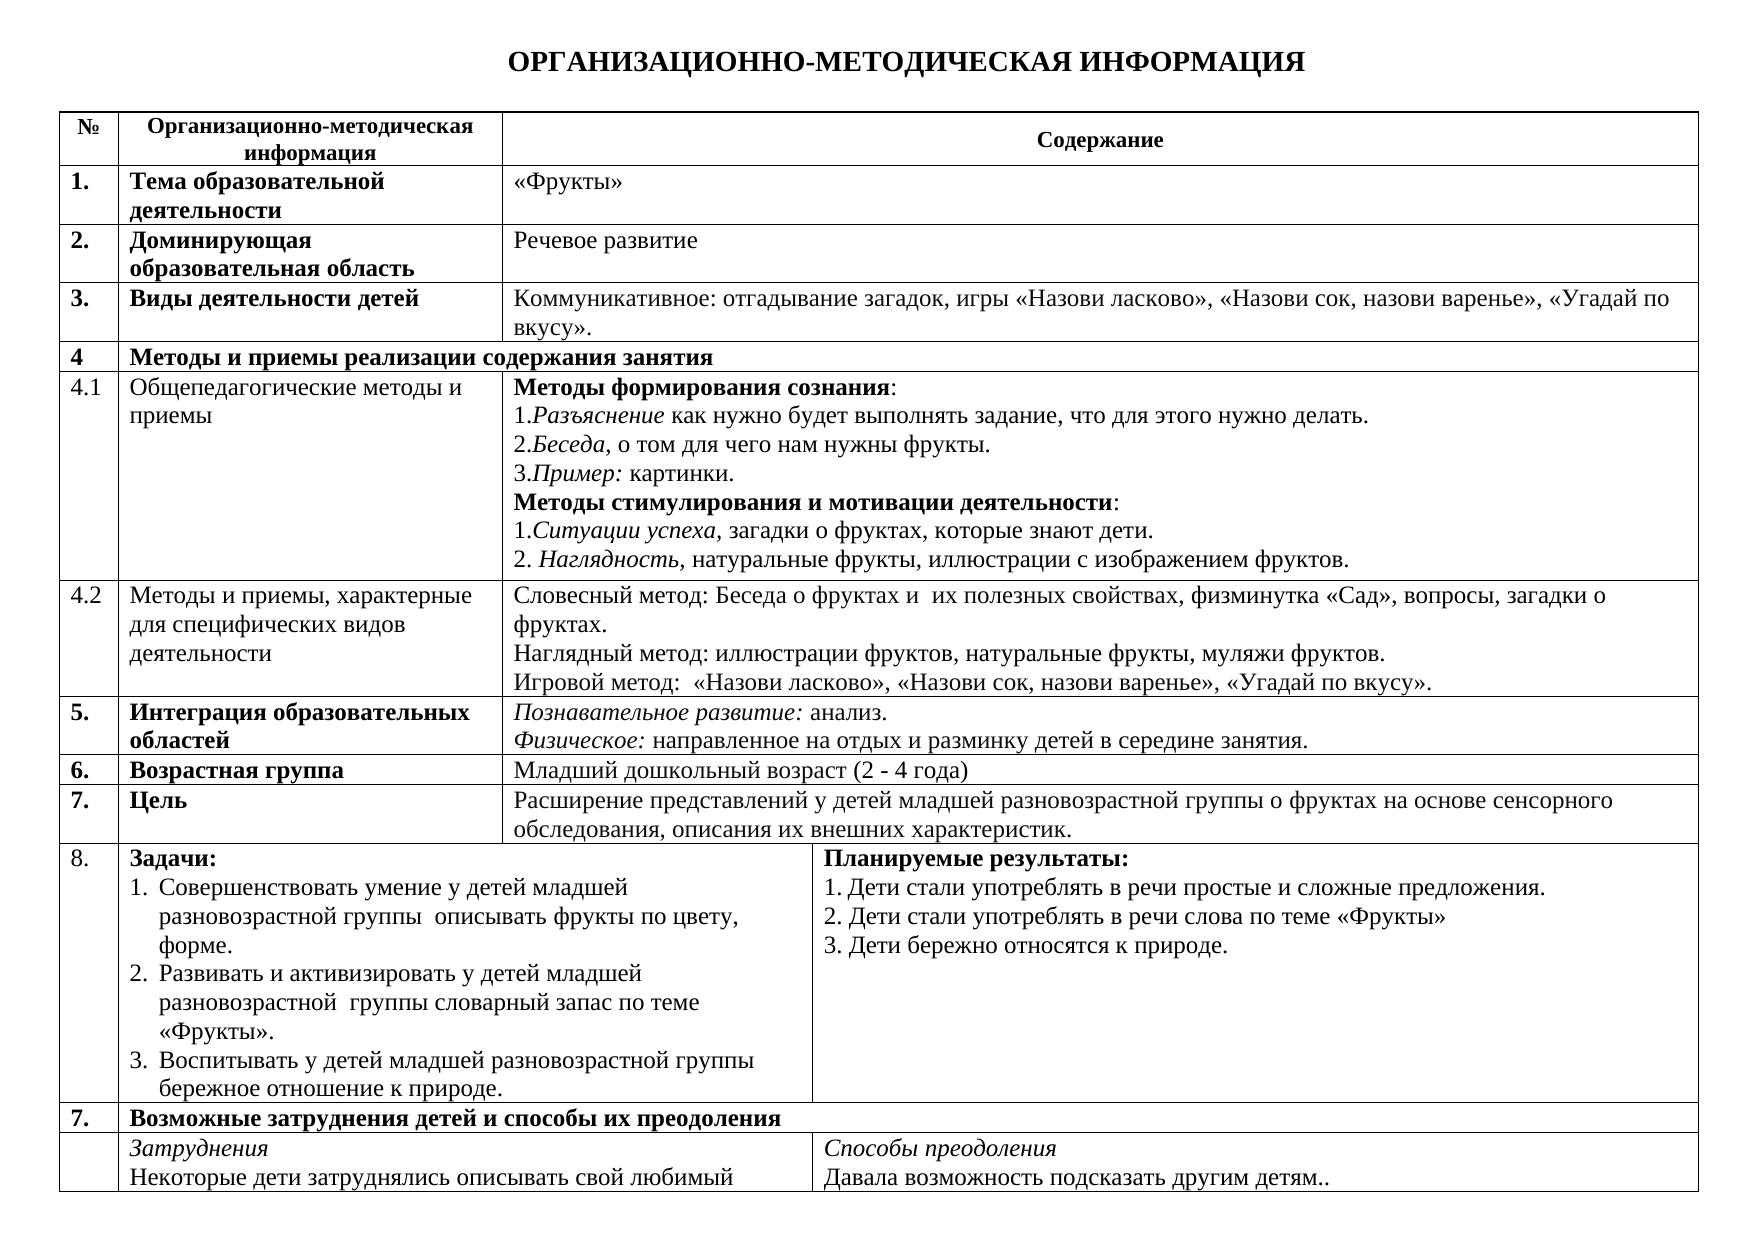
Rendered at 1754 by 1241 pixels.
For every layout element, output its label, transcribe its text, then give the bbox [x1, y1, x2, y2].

table_cell 4 [60, 342, 118, 371]
table_cell 7. [60, 1103, 118, 1132]
table_cell 2. [60, 225, 118, 282]
table_cell Общепедагогические методы и приемы [119, 372, 502, 579]
table_header Организационно-методическая информация [119, 113, 502, 165]
table_cell Возможные затруднения детей и способы их преодоления [119, 1103, 1698, 1132]
table_cell [60, 1133, 118, 1191]
text ОРГАНИЗАЦИОННО-МЕТОДИЧЕСКАЯ ИНФОРМАЦИЯ [177, 44, 1636, 78]
table_cell 7. [60, 785, 118, 842]
table_header Содержание [503, 113, 1698, 165]
table_cell 3. [60, 283, 118, 341]
table_cell Тема образовательной деятельности [119, 166, 502, 224]
table_cell Расширение представлений у детей младшей разновозрастной группы о фруктах на основе сенсорного обследования, описания их внешних характеристик. [503, 785, 1698, 842]
table_cell Планируемые результаты: 1. Дети стали употреблять в речи простые и сложные предложения. 2. Дети стали употреблять в речи слова по теме «Фрукты» 3. Дети бережно относятся к природе. [813, 844, 1698, 1102]
table_header № [60, 113, 118, 165]
table_cell «Фрукты» [503, 166, 1698, 224]
table_cell Методы формирования сознания: 1.Разъяснение как нужно будет выполнять задание, что для этого нужно делать. 2.Беседа, о том для чего нам нужны фрукты. 3.Пример: картинки. Методы стимулирования и мотивации деятельности: 1.Ситуации успеха, загадки о фруктах, которые знают дети. 2. Наглядность, натуральные фрукты, иллюстрации с изображением фруктов. [503, 372, 1698, 579]
table_cell Возрастная группа [119, 755, 502, 784]
table_cell Интеграция образовательных областей [119, 697, 502, 754]
table_cell Методы и приемы, характерные для специфических видов деятельности [119, 581, 502, 696]
table_cell 8. [60, 844, 118, 1102]
table_cell Виды деятельности детей [119, 283, 502, 341]
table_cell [119, 1133, 812, 1191]
table_cell Доминирующая образовательная область [119, 225, 502, 282]
table_cell Младший дошкольный возраст (2 - 4 года) [503, 755, 1698, 784]
table_cell Методы и приемы реализации содержания занятия [119, 342, 1698, 371]
table_cell 1. [60, 166, 118, 224]
table_cell 6. [60, 755, 118, 784]
table_cell 4.2 [60, 581, 118, 696]
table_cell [813, 1133, 1698, 1191]
table_cell 4.1 [60, 372, 118, 579]
table_cell Коммуникативное: отгадывание загадок, игры «Назови ласково», «Назови сок, назови варенье», «Угадай по вкусу». [503, 283, 1698, 341]
table_cell Речевое развитие [503, 225, 1698, 282]
table_cell Познавательное развитие: анализ. Физическое: направленное на отдых и разминку детей в середине занятия. [503, 697, 1698, 754]
table_cell 5. [60, 697, 118, 754]
table_cell Цель [119, 785, 502, 842]
table_cell Задачи: Совершенствовать умение у детей младшей разновозрастной группы описывать фрукты по цвету, форме. Развивать и активизировать у детей младшей разновозрастной группы словарный запас по теме «Фрукты». Воспитывать у детей младшей разновозрастной группы бережное отношение к природе. [119, 844, 812, 1102]
table_cell Словесный метод: Беседа о фруктах и их полезных свойствах, физминутка «Сад», вопросы, загадки о фруктах. Наглядный метод: иллюстрации фруктов, натуральные фрукты, муляжи фруктов. Игровой метод: «Назови ласково», «Назови сок, назови варенье», «Угадай по вкусу». [503, 581, 1698, 696]
